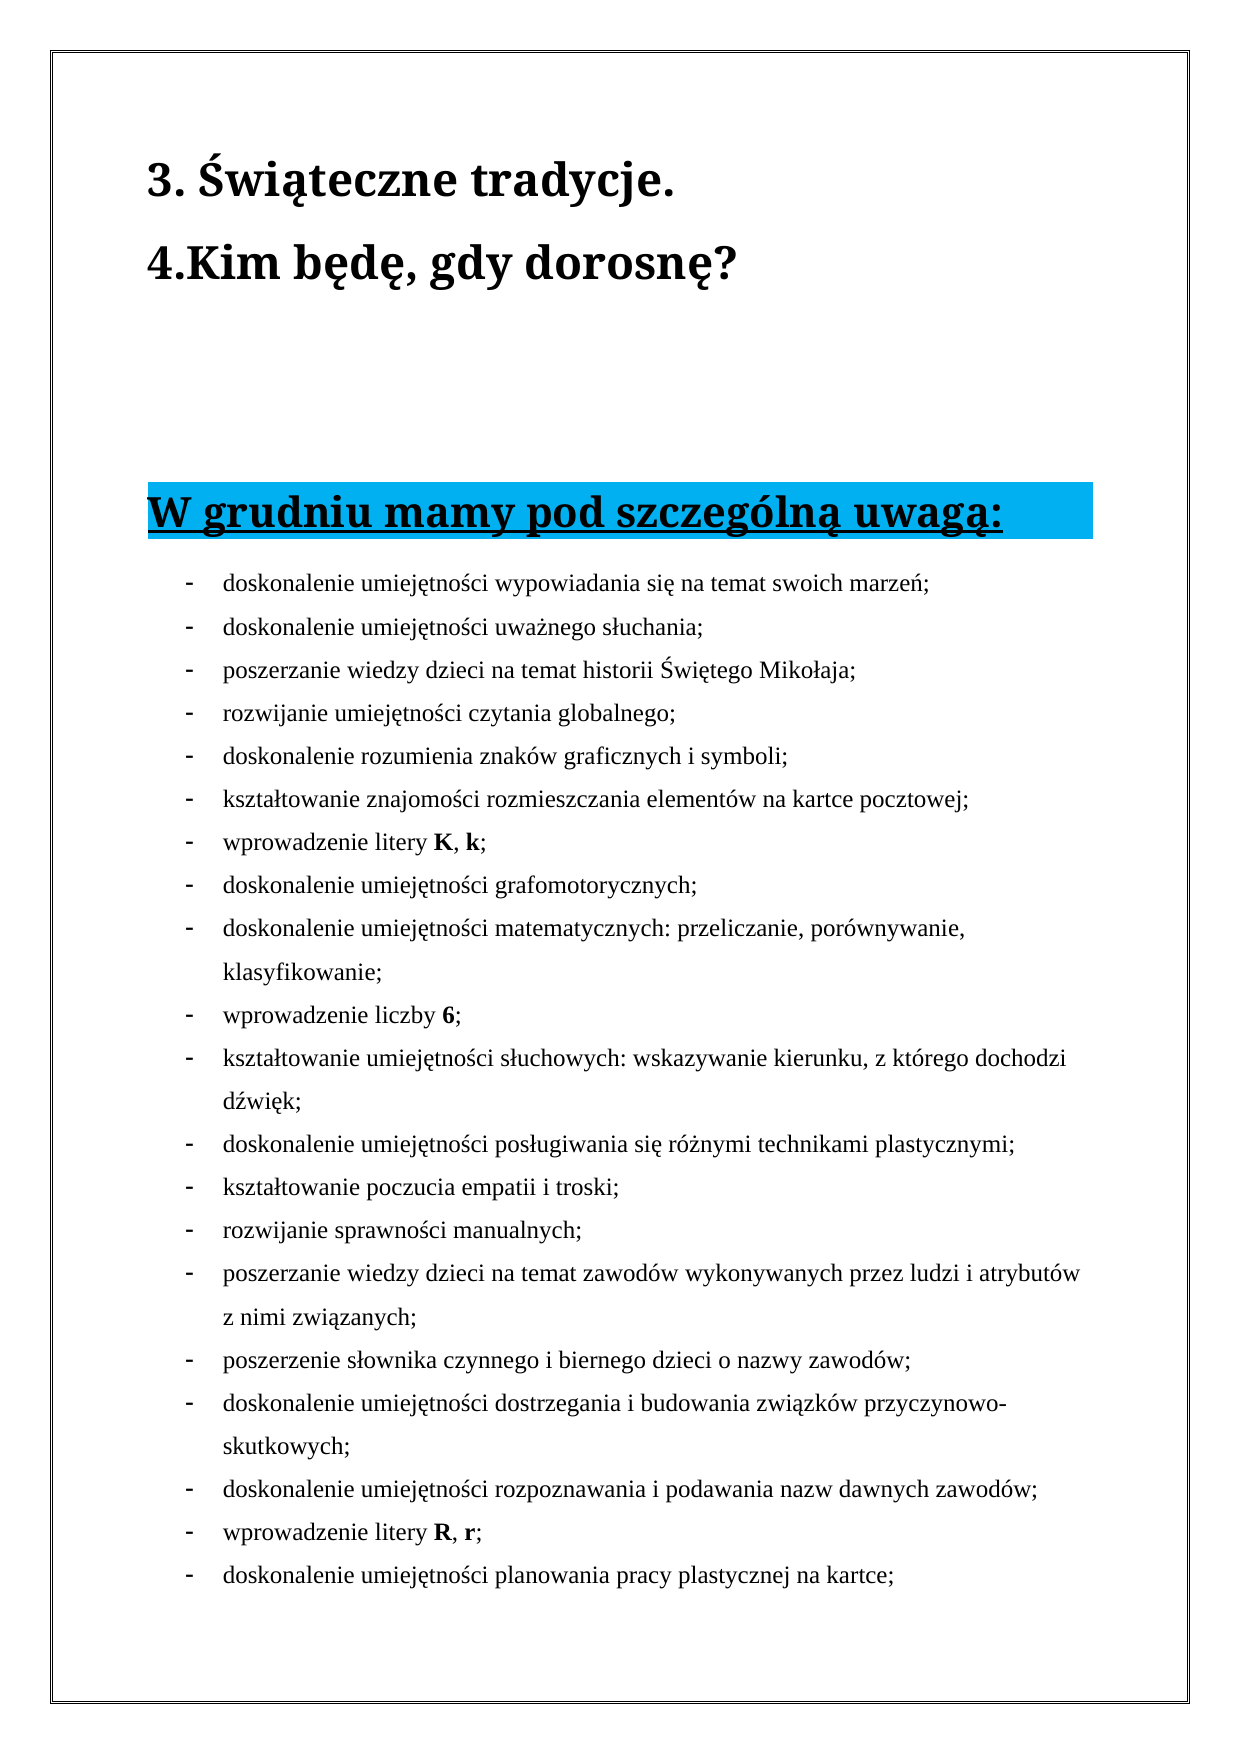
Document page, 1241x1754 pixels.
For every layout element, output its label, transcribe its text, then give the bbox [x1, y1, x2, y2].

list kształtowanie poczucia empatii i troski; [185, 1172, 1093, 1201]
list doskonalenie umiejętności dostrzegania i budowania związków przyczynowo-skutkowych; [185, 1388, 1093, 1460]
list rozwijanie sprawności manualnych; [185, 1215, 1093, 1244]
list doskonalenie umiejętności planowania pracy plastycznej na kartce; [185, 1560, 1093, 1589]
list poszerzanie wiedzy dzieci na temat historii Świętego Mikołaja; [185, 655, 1093, 683]
list poszerzanie wiedzy dzieci na temat zawodów wykonywanych przez ludzi i atrybutów z nimi związanych; [185, 1258, 1093, 1330]
list kształtowanie znajomości rozmieszczania elementów na kartce pocztowej; [185, 784, 1093, 813]
list poszerzenie słownika czynnego i biernego dzieci o nazwy zawodów; [185, 1345, 1093, 1373]
text 4.Kim będę, gdy dorosnę? [148, 231, 1093, 293]
list kształtowanie umiejętności słuchowych: wskazywanie kierunku, z którego dochodzi dźwięk; [185, 1043, 1093, 1115]
list wprowadzenie litery K, k; [185, 827, 1093, 856]
list doskonalenie umiejętności wypowiadania się na temat swoich marzeń; [185, 568, 1093, 597]
text 3. Świąteczne tradycje. [148, 148, 1093, 210]
list doskonalenie umiejętności uważnego słuchania; [185, 612, 1093, 640]
list rozwijanie umiejętności czytania globalnego; [185, 698, 1093, 727]
list doskonalenie umiejętności grafomotorycznych; [185, 870, 1093, 899]
list wprowadzenie litery R, r; [185, 1517, 1093, 1546]
list doskonalenie umiejętności matematycznych: przeliczanie, porównywanie, klasyfikowanie; [185, 913, 1093, 985]
list doskonalenie umiejętności posługiwania się różnymi technikami plastycznymi; [185, 1129, 1093, 1158]
list doskonalenie umiejętności rozpoznawania i podawania nazw dawnych zawodów; [185, 1474, 1093, 1503]
list wprowadzenie liczby 6; [185, 1000, 1093, 1028]
text W grudniu mamy pod szczególną uwagą: [148, 482, 1093, 539]
list doskonalenie rozumienia znaków graficznych i symboli; [185, 741, 1093, 770]
